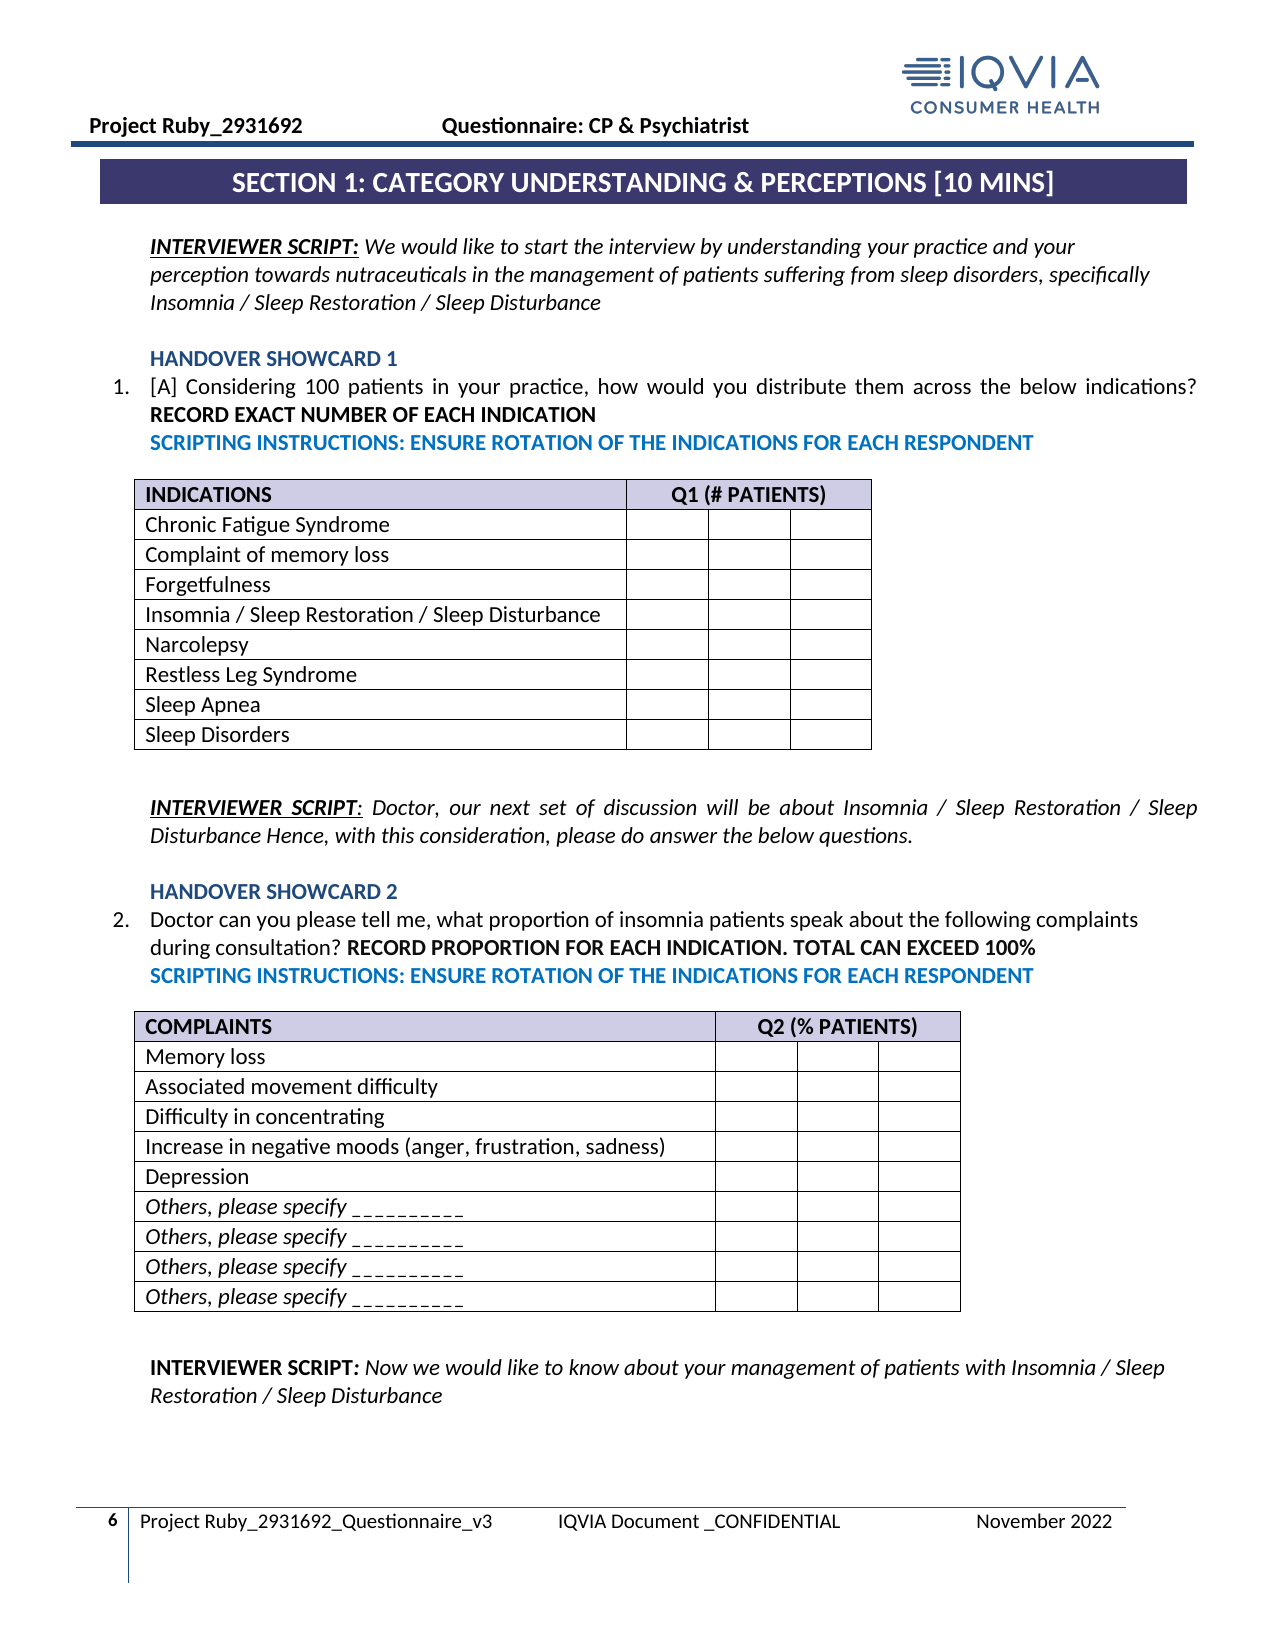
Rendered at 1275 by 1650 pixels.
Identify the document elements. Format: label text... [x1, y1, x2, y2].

table_cell Others, please specify __________ [135, 1252, 715, 1281]
table_header Q2 (% PATIENTS) [716, 1012, 960, 1041]
table_cell [709, 600, 790, 629]
table_cell [879, 1192, 960, 1221]
table_cell [879, 1072, 960, 1101]
table_cell Depression [135, 1162, 715, 1191]
table_cell [627, 540, 708, 569]
table_cell [798, 1102, 878, 1131]
list SCRIPTING INSTRUCTIONS: ENSURE ROTATION OF THE INDICATIONS FOR EACH RESPONDENT [150, 428, 1200, 457]
table_cell [879, 1042, 960, 1071]
table_cell Forgetfulness [135, 570, 626, 599]
table_cell [716, 1102, 797, 1131]
table_cell [709, 690, 790, 719]
table_header INDICATIONS [135, 480, 626, 509]
table_cell [879, 1222, 960, 1251]
table_cell [798, 1252, 878, 1281]
table_header SECTION 1: CATEGORY UNDERSTANDING & PERCEPTIONS [10 MINS] [100, 159, 1187, 204]
table_cell [709, 510, 790, 539]
table_cell [709, 630, 790, 659]
table_cell [709, 540, 790, 569]
table_header COMPLAINTS [135, 1012, 715, 1041]
table_cell [716, 1042, 797, 1071]
table_cell Others, please specify __________ [135, 1192, 715, 1221]
table_cell [798, 1042, 878, 1071]
table_cell [798, 1222, 878, 1251]
table_cell [791, 510, 871, 539]
table_cell [627, 630, 708, 659]
table_cell [627, 690, 708, 719]
list Doctor can you please tell me, what proportion of insomnia patients speak about the following complaints during consultation? RECORD PROPORTION FOR EACH INDICATION. TOTAL CAN EXCEED 100% [112, 905, 1172, 961]
table_cell [798, 1162, 878, 1191]
table_cell [716, 1252, 797, 1281]
table_cell [791, 570, 871, 599]
table_cell [798, 1282, 878, 1311]
table_cell Insomnia / Sleep Restoration / Sleep Disturbance [135, 600, 626, 629]
text INTERVIEWER SCRIPT: Doctor, our next set of discussion will be about Insomnia / Sleep Restoration / Sleep Disturbance Hence, with this consideration, please do answer the below questions. [150, 793, 1200, 849]
table_cell [879, 1162, 960, 1191]
list HANDOVER SHOWCARD 1 [150, 344, 1200, 372]
table_cell [716, 1132, 797, 1161]
table_cell [879, 1132, 960, 1161]
table_cell [627, 570, 708, 599]
table_cell [791, 690, 871, 719]
table_cell [709, 570, 790, 599]
table_cell [709, 720, 790, 749]
table_cell Others, please specify __________ [135, 1282, 715, 1311]
table_cell Sleep Apnea [135, 690, 626, 719]
text SCRIPTING INSTRUCTIONS: ENSURE ROTATION OF THE INDICATIONS FOR EACH RESPONDENT [150, 961, 1200, 989]
table_cell [791, 660, 871, 689]
table_cell [627, 510, 708, 539]
table_cell [798, 1132, 878, 1161]
table_cell [791, 540, 871, 569]
table_cell [791, 600, 871, 629]
table_cell [798, 1072, 878, 1101]
table_cell [716, 1282, 797, 1311]
list [A] Considering 100 patients in your practice, how would you distribute them across the below indications? RECORD EXACT NUMBER OF EACH INDICATION [112, 372, 1200, 428]
table_cell Restless Leg Syndrome [135, 660, 626, 689]
table_cell Complaint of memory loss [135, 540, 626, 569]
picture [869, 45, 1132, 134]
table_cell [879, 1102, 960, 1131]
table_cell [709, 660, 790, 689]
table_cell [627, 720, 708, 749]
text HANDOVER SHOWCARD 2 [150, 877, 1200, 905]
table_cell Narcolepsy [135, 630, 626, 659]
table_header Q1 (# PATIENTS) [627, 480, 871, 509]
text INTERVIEWER SCRIPT: We would like to start the interview by understanding your practice and your perception towards nutraceuticals in the management of patients suffering from sleep disorders, specifically Insomnia / Sleep Restoration / Sleep Disturbance [150, 232, 1172, 316]
table_cell [879, 1252, 960, 1281]
table_cell [879, 1282, 960, 1311]
table_cell Chronic Fatigue Syndrome [135, 510, 626, 539]
table_cell [791, 720, 871, 749]
table_cell Memory loss [135, 1042, 715, 1071]
table_cell [716, 1192, 797, 1221]
table_cell Others, please specify __________ [135, 1222, 715, 1251]
text INTERVIEWER SCRIPT: Now we would like to know about your management of patients with Insomnia / Sleep Restoration / Sleep Disturbance [150, 1353, 1200, 1409]
table_cell Associated movement difficulty [135, 1072, 715, 1101]
table_cell Increase in negative moods (anger, frustration, sadness) [135, 1132, 715, 1161]
table_cell [798, 1192, 878, 1221]
table_cell [627, 660, 708, 689]
table_cell [716, 1162, 797, 1191]
table_cell [716, 1072, 797, 1101]
table_cell Difficulty in concentrating [135, 1102, 715, 1131]
table_cell [791, 630, 871, 659]
table_cell [716, 1222, 797, 1251]
table_cell Sleep Disorders [135, 720, 626, 749]
table_cell [627, 600, 708, 629]
